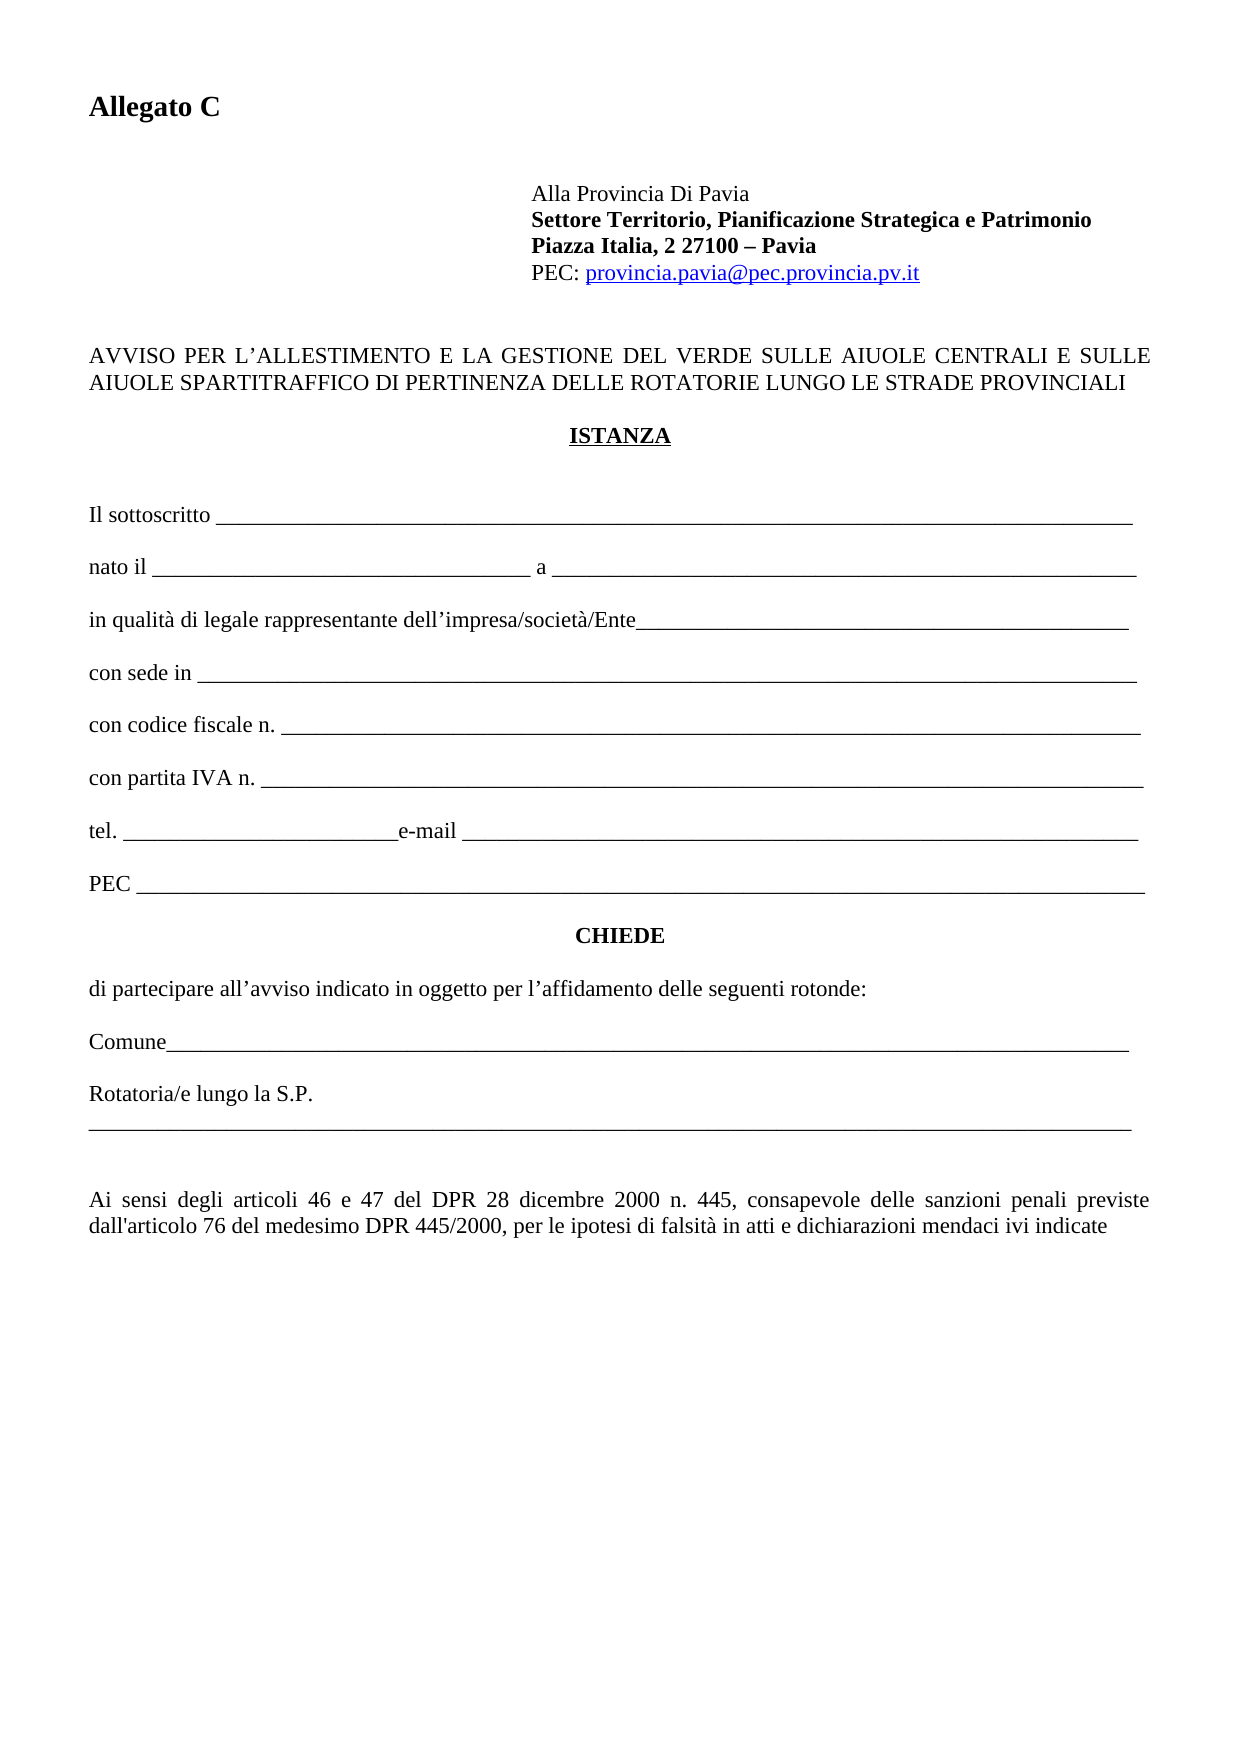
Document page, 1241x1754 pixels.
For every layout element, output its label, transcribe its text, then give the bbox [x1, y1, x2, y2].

text di partecipare all’avviso indicato in oggetto per l’affidamento delle seguenti rotonde: [89, 975, 1152, 1001]
text tel. ________________________e-mail ___________________________________________________________ [89, 817, 1152, 843]
text nato il _________________________________ a ___________________________________________________ [89, 553, 1152, 580]
text Alla Provincia Di Pavia [89, 180, 1152, 206]
text ___________________________________________________________________________________________ [89, 1107, 1152, 1133]
text CHIEDE [89, 922, 1152, 949]
text Ai sensi degli articoli 46 e 47 del DPR 28 dicembre 2000 n. 445, consapevole delle sanzioni penali previste dall'articolo 76 del medesimo DPR 445/2000, per le ipotesi di falsità in atti e dichiarazioni mendaci ivi indicate [89, 1186, 1152, 1239]
text con codice fiscale n. ___________________________________________________________________________ [89, 712, 1152, 738]
text Rotatoria/e lungo la S.P. [89, 1081, 1152, 1107]
text in qualità di legale rappresentante dell’impresa/società/Ente___________________________________________ [89, 606, 1152, 632]
text AVVISO PER L’ALLESTIMENTO E LA GESTIONE DEL VERDE SULLE AIUOLE CENTRALI E SULLE AIUOLE SPARTITRAFFICO DI PERTINENZA DELLE ROTATORIE LUNGO LE STRADE PROVINCIALI [89, 343, 1152, 395]
text con sede in __________________________________________________________________________________ [89, 659, 1152, 685]
text Allegato C [89, 89, 1152, 122]
text Comune____________________________________________________________________________________ [89, 1028, 1152, 1054]
text Il sottoscritto ________________________________________________________________________________ [89, 501, 1152, 527]
text PEC: provincia.pavia@pec.provincia.pv.it [89, 259, 1152, 285]
text Settore Territorio, Pianificazione Strategica e Patrimonio [89, 206, 1152, 232]
text Piazza Italia, 2 27100 – Pavia [89, 232, 1152, 259]
text con partita IVA n. _____________________________________________________________________________ [89, 764, 1152, 791]
text ISTANZA [89, 422, 1152, 448]
text PEC ________________________________________________________________________________________ [89, 870, 1152, 896]
